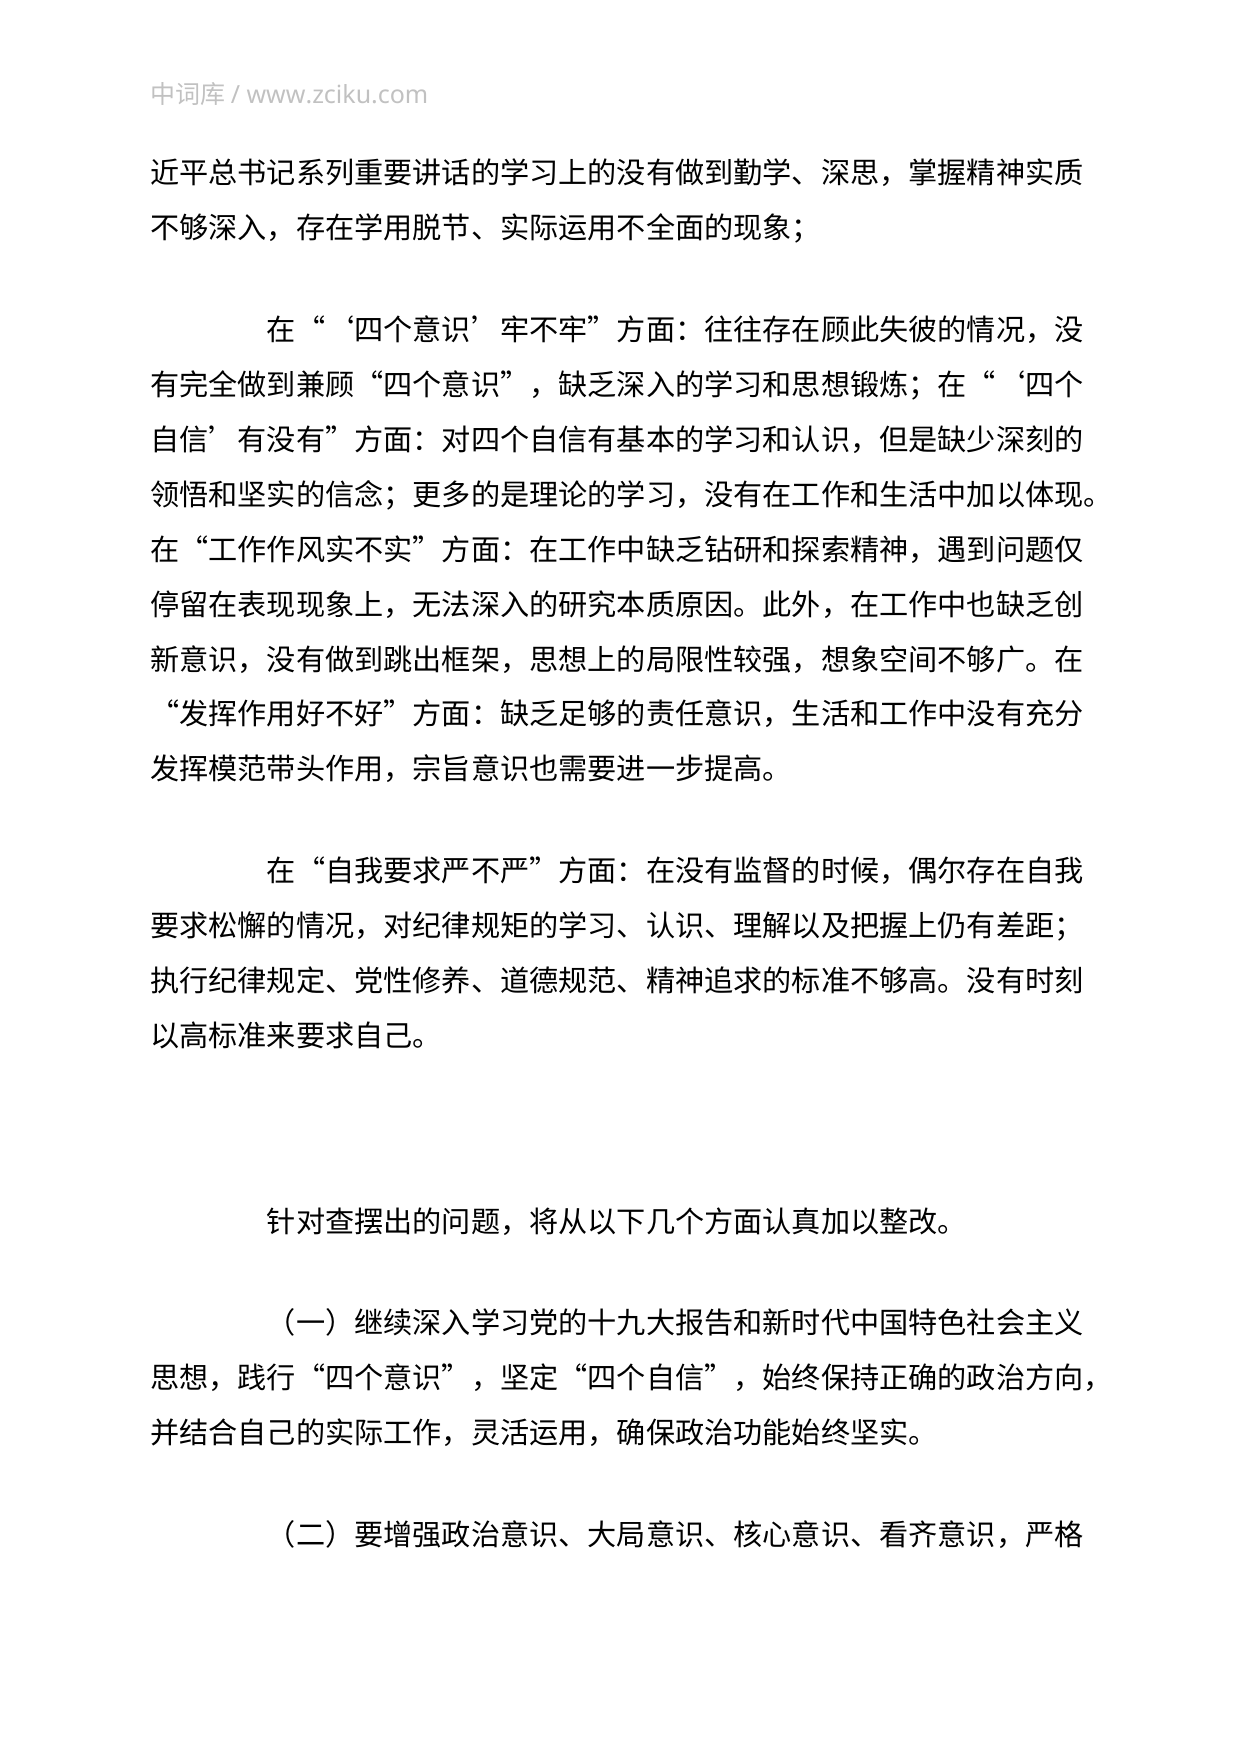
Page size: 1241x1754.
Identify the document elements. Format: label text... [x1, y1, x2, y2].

text （一）继续深入学习党的十九大报告和新时代中国特色社会主义思想，践行“四个意识”，坚定“四个自信”，始终保持正确的政治方向，并结合自己的实际工作，灵活运用，确保政治功能始终坚实。 [150, 1300, 1090, 1452]
text 针对查摆出的问题，将从以下几个方面认真加以整改。 [150, 1198, 1090, 1241]
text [150, 1512, 1090, 1554]
text 在“自我要求严不严”方面：在没有监督的时候，偶尔存在自我要求松懈的情况，对纪律规矩的学习、认识、理解以及把握上仍有差距；执行纪律规定、党性修养、道德规范、精神追求的标准不够高。没有时刻以高标准来要求自己。 [150, 848, 1090, 1054]
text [150, 150, 1090, 247]
text 在“‘四个意识’牢不牢”方面：往往存在顾此失彼的情况，没有完全做到兼顾“四个意识”，缺乏深入的学习和思想锻炼；在“‘四个自信’有没有”方面：对四个自信有基本的学习和认识，但是缺少深刻的领悟和坚实的信念；更多的是理论的学习，没有在工作和生活中加以体现。在“工作作风实不实”方面：在工作中缺乏钻研和探索精神，遇到问题仅停留在表现现象上，无法深入的研究本质原因。此外，在工作中也缺乏创新意识，没有做到跳出框架，思想上的局限性较强，想象空间不够广。在“发挥作用好不好”方面：缺乏足够的责任意识，生活和工作中没有充分发挥模范带头作用，宗旨意识也需要进一步提高。 [150, 307, 1090, 788]
